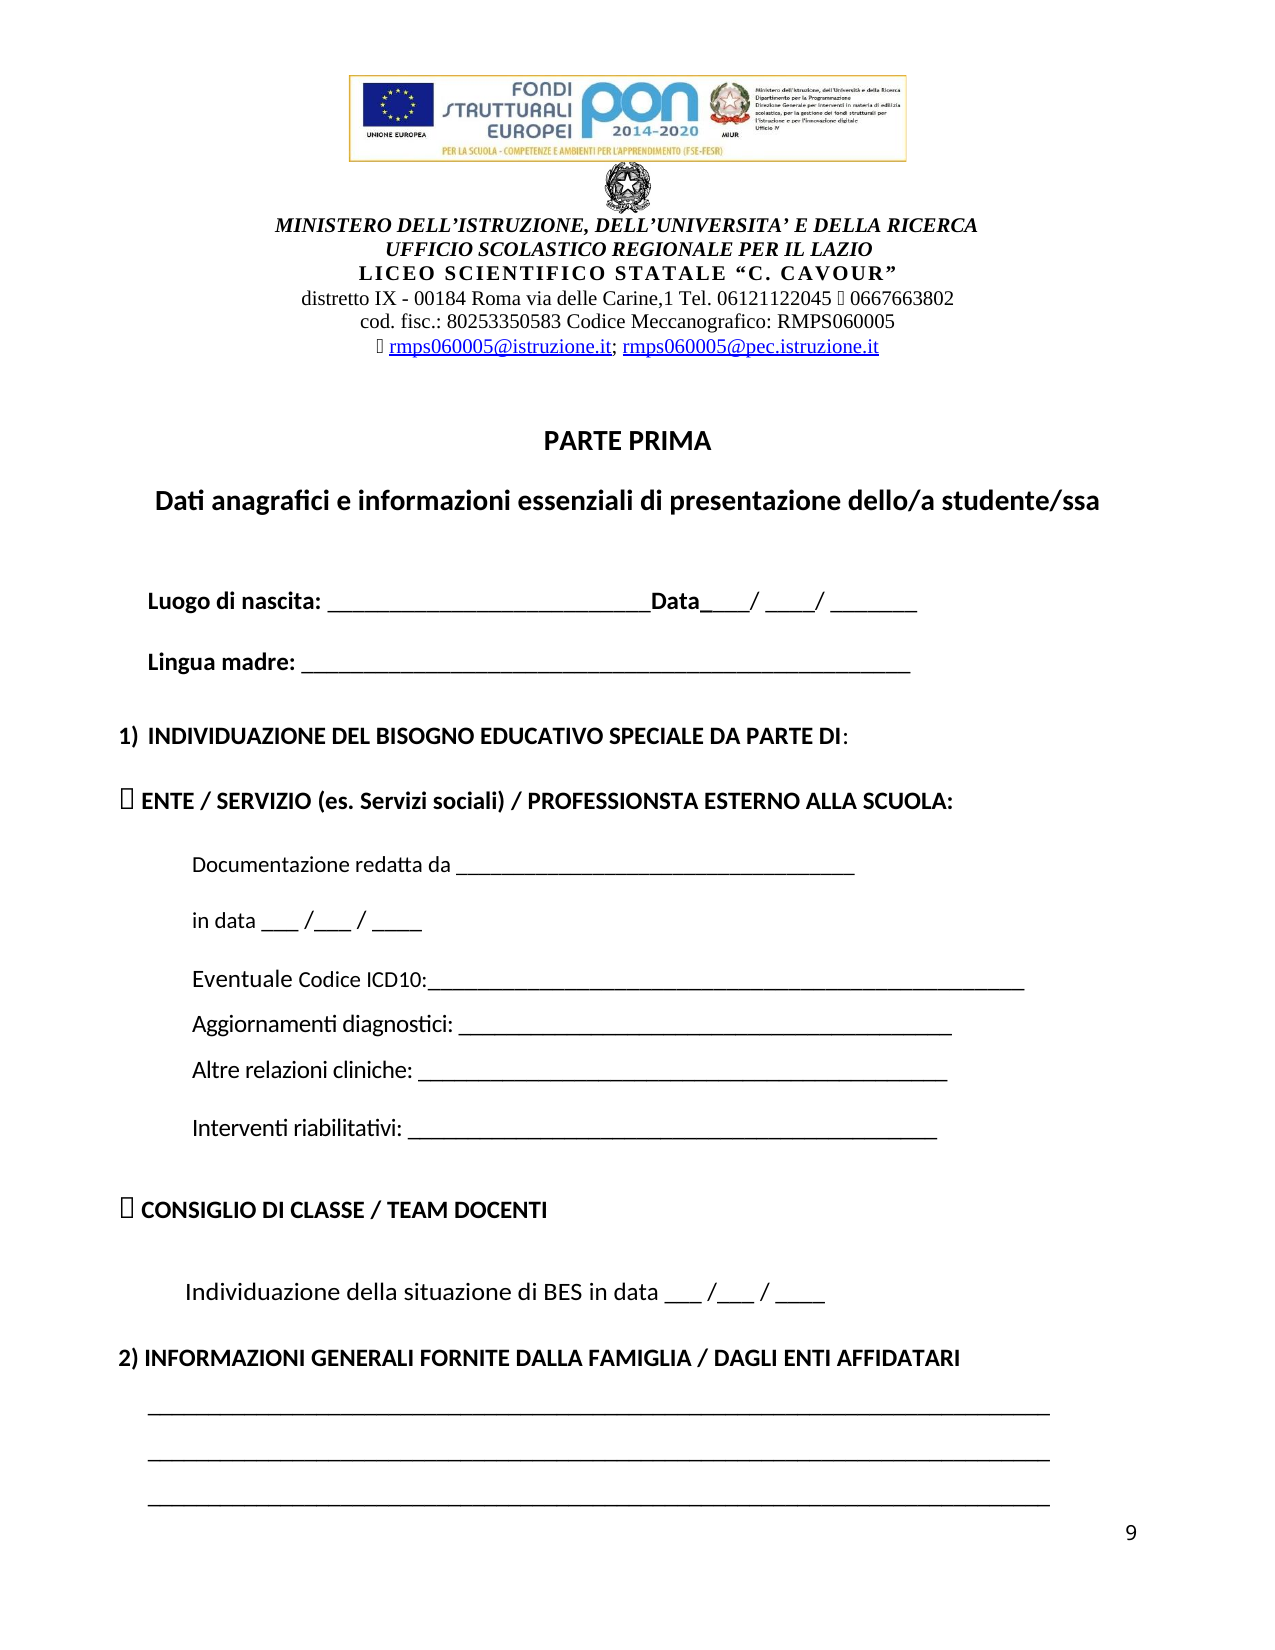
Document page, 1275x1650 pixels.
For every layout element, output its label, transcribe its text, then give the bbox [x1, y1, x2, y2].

text ___________________________________________________________________________ [148, 1480, 1107, 1510]
text Interventi riabilitativi: ____________________________________________ [148, 1112, 1107, 1143]
text Lingua madre: _________________________________________________ [148, 646, 1107, 677]
text 2) INFORMAZIONI GENERALI FORNITE DALLA FAMIGLIA / DAGLI ENTI AFFIDATARI [118, 1342, 1107, 1373]
text Altre relazioni cliniche: ____________________________________________ [148, 1054, 1107, 1085]
text Individuazione della situazione di BES in data ___ /___ / ____ [155, 1276, 1107, 1306]
text PARTE PRIMA [118, 422, 1137, 457]
list INDIVIDUAZIONE DEL BISOGNO EDUCATIVO SPECIALE DA PARTE DI: [118, 720, 1107, 750]
text  ENTE / SERVIZIO (es. Servizi sociali) / PROFESSIONSTA ESTERNO ALLA SCUOLA: [118, 778, 1107, 818]
text Dati anagrafici e informazioni essenziali di presentazione dello/a studente/ssa [118, 482, 1137, 518]
text Documentazione redatta da ___________________________________ [118, 850, 1107, 878]
text ___________________________________________________________________________ [148, 1388, 1107, 1419]
text Luogo di nascita: __________________________Data____/ ____/ _______ [148, 585, 1107, 616]
text ___________________________________________________________________________ [148, 1434, 1107, 1464]
text  CONSIGLIO DI CLASSE / TEAM DOCENTI [118, 1187, 1078, 1227]
picture [348, 75, 907, 214]
text in data ___ /___ / ____ [192, 904, 1107, 935]
text Eventuale Codice ICD10:________________________________________________ [118, 963, 1107, 993]
text Aggiornamenti diagnostici: _________________________________________ [148, 1008, 1107, 1039]
